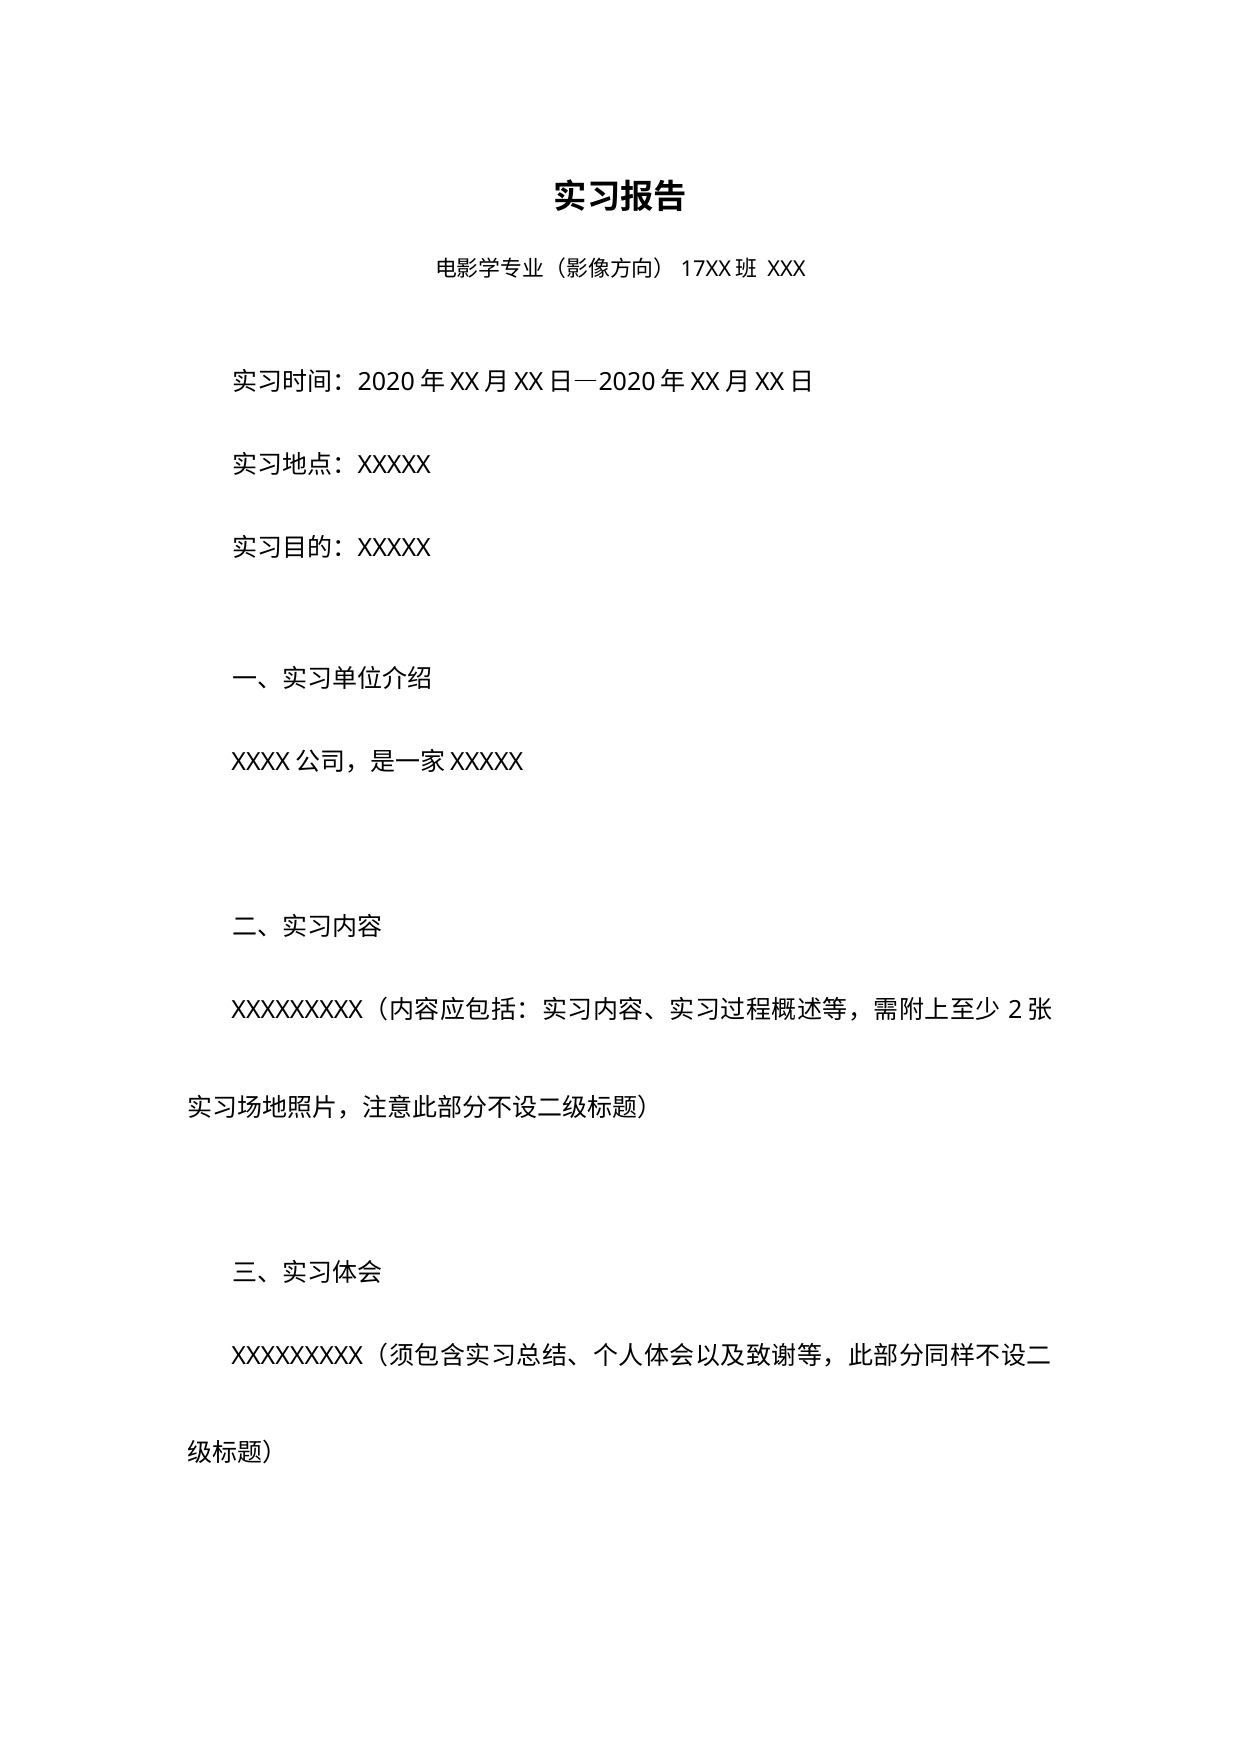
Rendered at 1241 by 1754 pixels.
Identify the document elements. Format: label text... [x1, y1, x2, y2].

text 实习时间：2020年XX月XX日—2020年XX月XX日 [187, 347, 1053, 412]
text XXXXXXXXX（内容应包括：实习内容、实习过程概述等，需附上至少2张实习场地照片，注意此部分不设二级标题） [187, 975, 1053, 1138]
text 电影学专业（影像方向） 17XX班 XXX [187, 251, 1053, 283]
subtitle 三、实习体会 [187, 1238, 1053, 1303]
subtitle 二、实习内容 [187, 892, 1053, 957]
text 实习地点：XXXXX [187, 430, 1053, 495]
subtitle 一、实习单位介绍 [187, 644, 1053, 709]
text 实习目的：XXXXX [187, 513, 1053, 578]
text XXXX公司，是一家XXXXX [187, 727, 1053, 792]
text XXXXXXXXX（须包含实习总结、个人体会以及致谢等，此部分同样不设二级标题） [187, 1321, 1053, 1483]
text 实习报告 [187, 162, 1053, 227]
